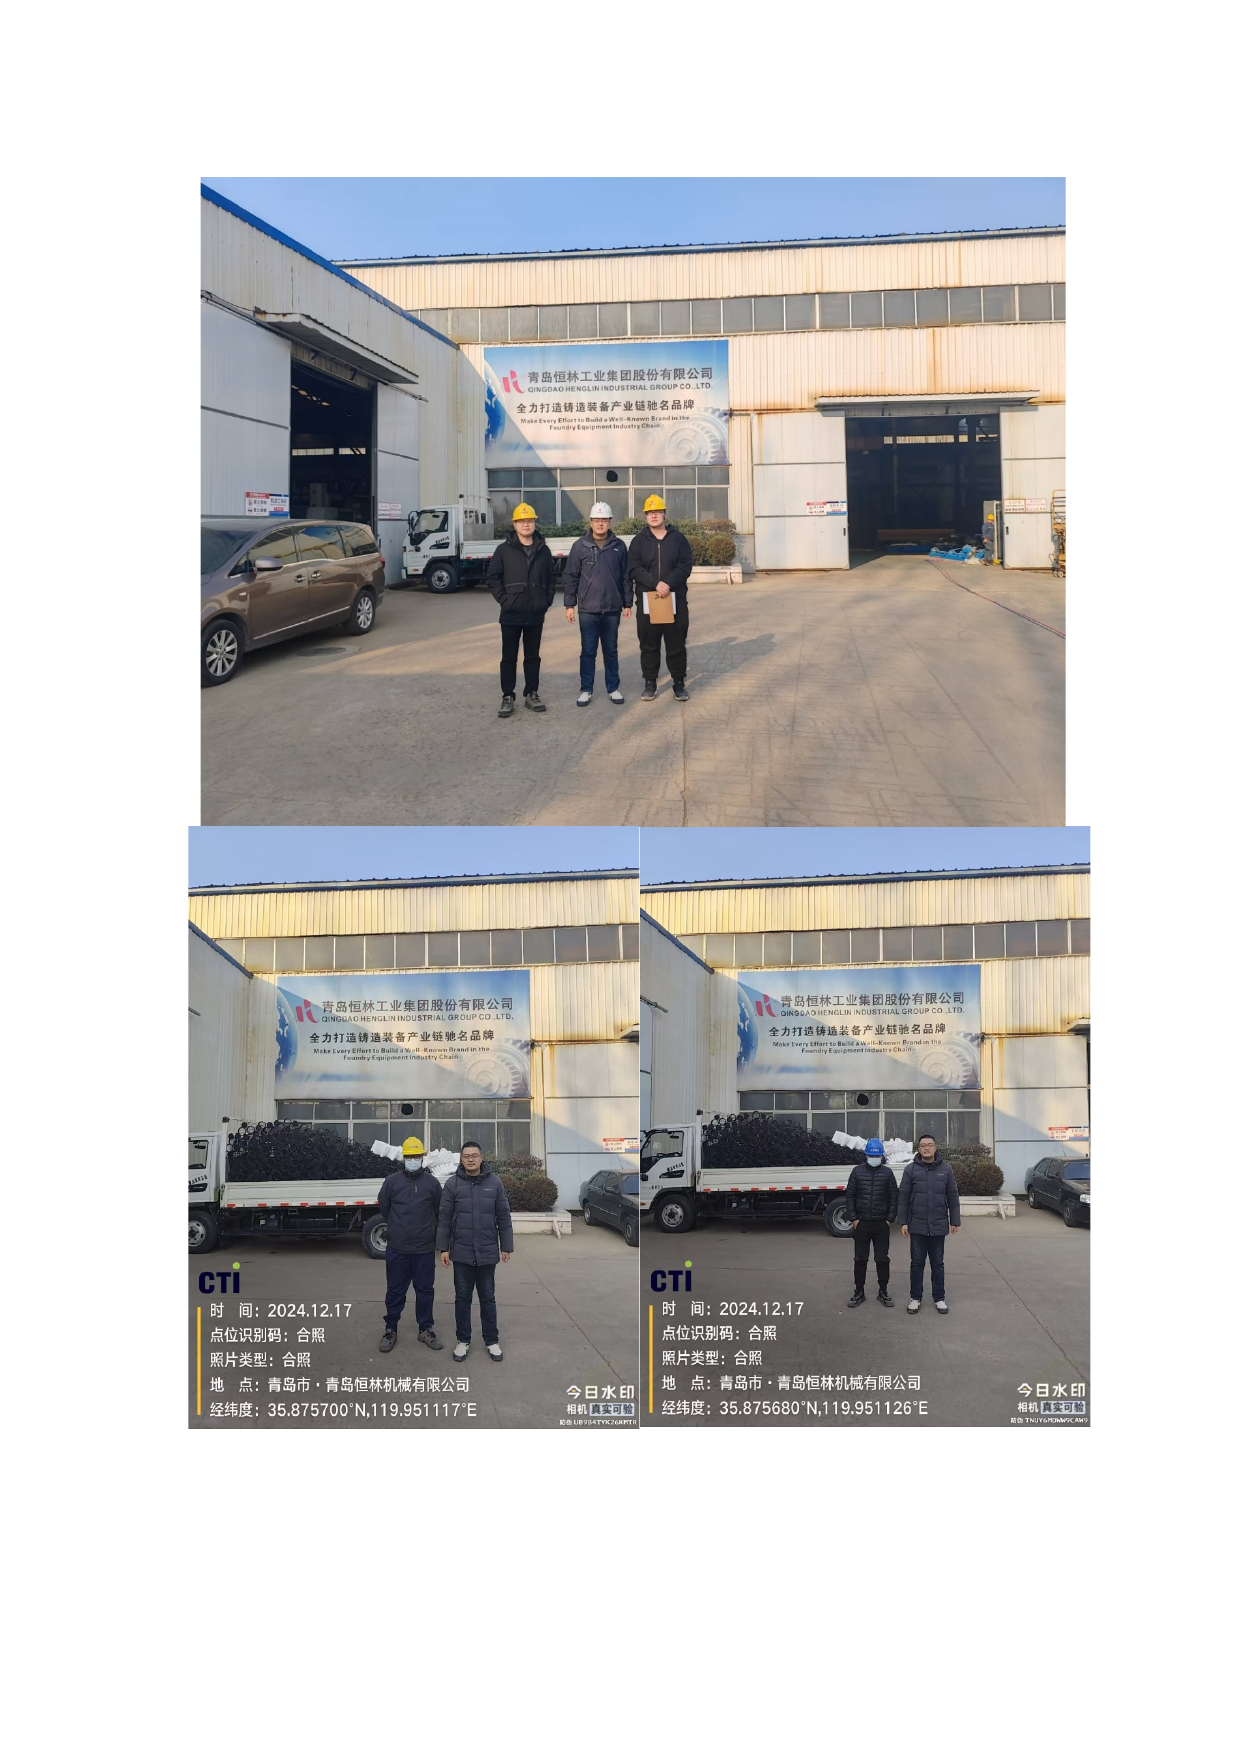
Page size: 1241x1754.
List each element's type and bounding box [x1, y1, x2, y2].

picture [188, 177, 1091, 1429]
